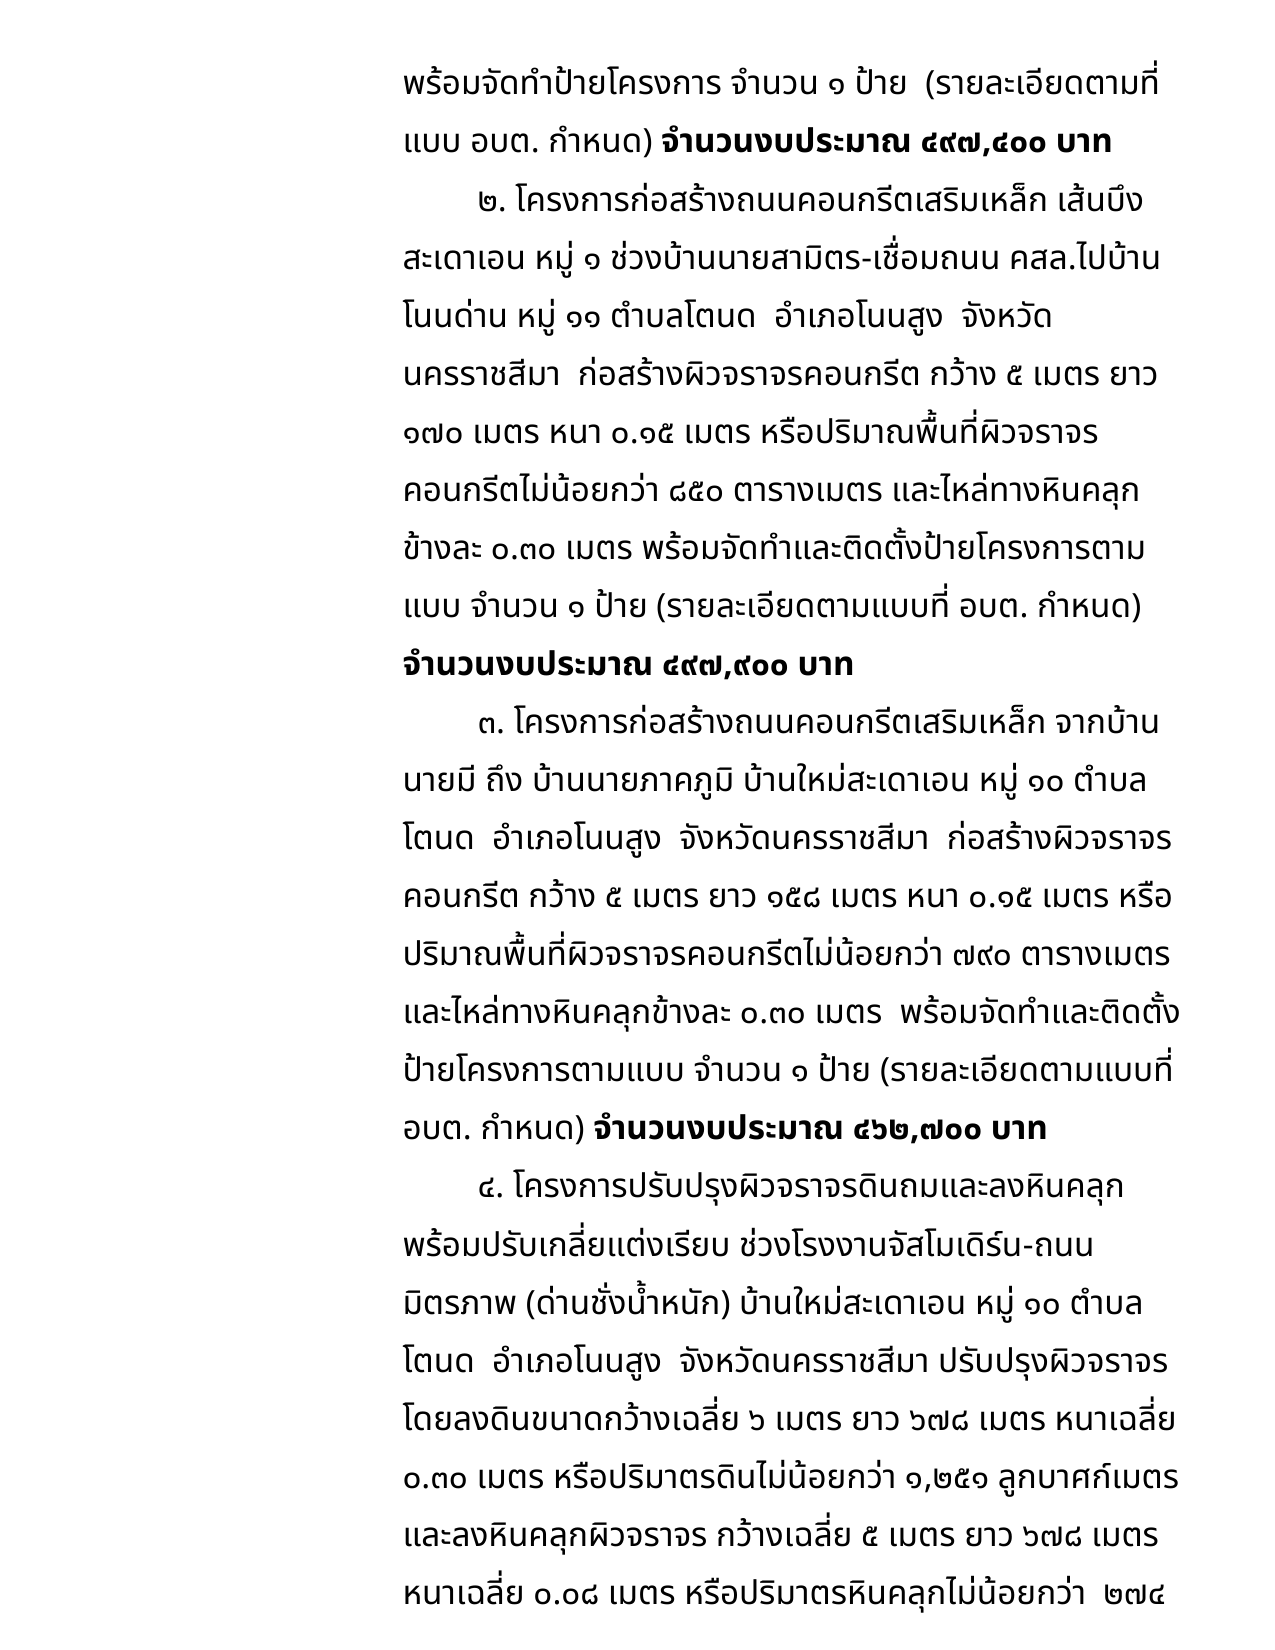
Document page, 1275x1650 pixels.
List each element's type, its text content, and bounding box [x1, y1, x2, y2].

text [402, 1162, 1181, 1619]
text ๓. โครงการก่อสร้างถนนคอนกรีตเสริมเหล็ก จากบ้านนายมี ถึง บ้านนายภาคภูมิ บ้านใหม่สะเดาเอน หมู่ ๑๐ ตำบลโตนด อำเภอโนนสูง จังหวัดนครราชสีมา ก่อสร้างผิวจราจรคอนกรีต กว้าง ๕ เมตร ยาว ๑๕๘ เมตร หนา ๐.๑๕ เมตร หรือปริมาณพื้นที่ผิวจราจรคอนกรีตไม่น้อยกว่า ๗๙๐ ตารางเมตร และไหล่ทางหินคลุกข้างละ ๐.๓๐ เมตร พร้อมจัดทำและติดตั้งป้ายโครงการตามแบบ จำนวน ๑ ป้าย (รายละเอียดตามแบบที่ อบต. กำหนด) จำนวนงบประมาณ ๔๖๒,๗๐๐ บาท [402, 698, 1181, 1155]
text พร้อมจัดทำป้ายโครงการ จำนวน ๑ ป้าย (รายละเอียดตามที่แบบ อบต. กำหนด) จำนวนงบประมาณ ๔๙๗,๔๐๐ บาท [402, 59, 1181, 168]
text ๒. โครงการก่อสร้างถนนคอนกรีตเสริมเหล็ก เส้นบึงสะเดาเอน หมู่ ๑ ช่วงบ้านนายสามิตร-เชื่อมถนน คสล.ไปบ้านโนนด่าน หมู่ ๑๑ ตำบลโตนด อำเภอโนนสูง จังหวัดนครราชสีมา ก่อสร้างผิวจราจรคอนกรีต กว้าง ๕ เมตร ยาว ๑๗๐ เมตร หนา ๐.๑๕ เมตร หรือปริมาณพื้นที่ผิวจราจรคอนกรีตไม่น้อยกว่า ๘๕๐ ตารางเมตร และไหล่ทางหินคลุกข้างละ ๐.๓๐ เมตร พร้อมจัดทำและติดตั้งป้ายโครงการตามแบบ จำนวน ๑ ป้าย (รายละเอียดตามแบบที่ อบต. กำหนด) จำนวนงบประมาณ ๔๙๗,๙๐๐ บาท [402, 175, 1181, 690]
